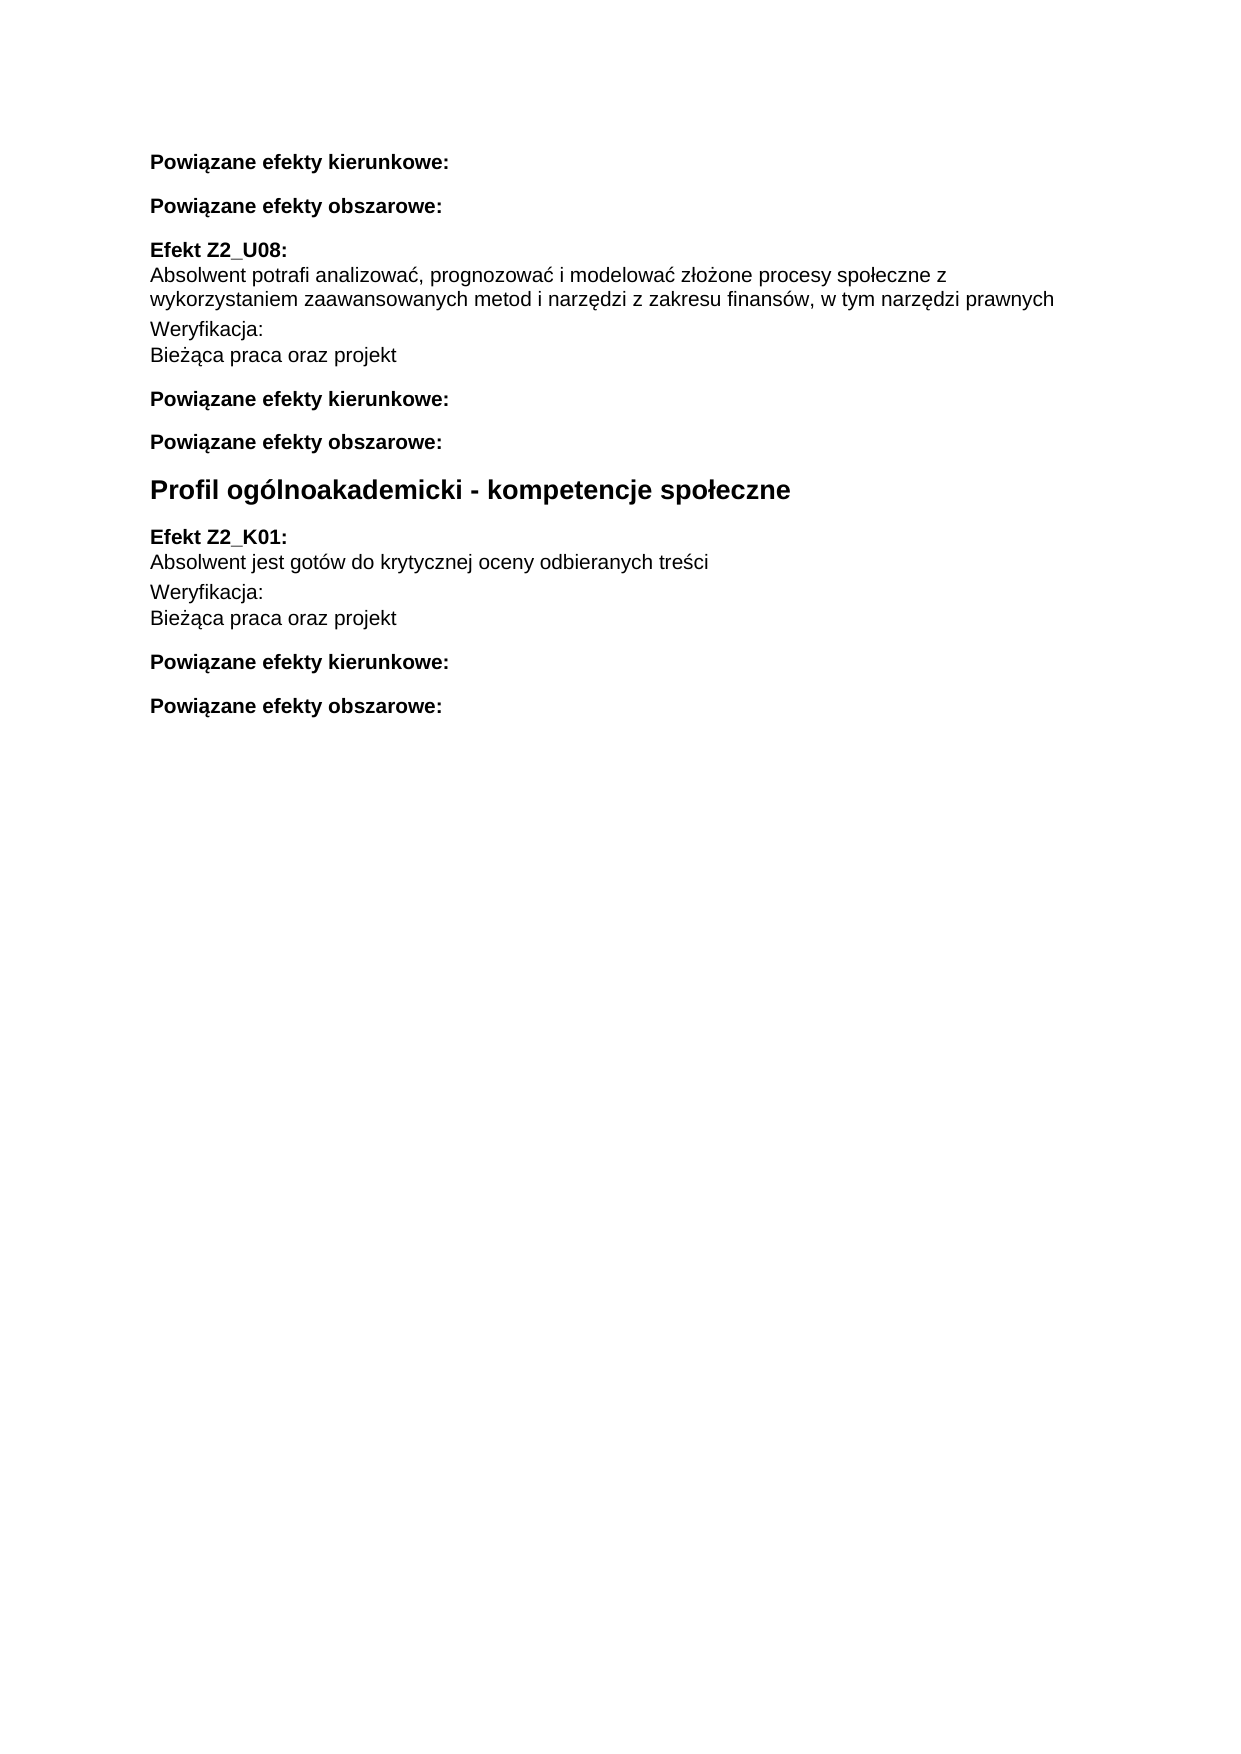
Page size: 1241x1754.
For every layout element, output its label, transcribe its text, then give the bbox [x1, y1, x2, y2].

text Powiązane efekty kierunkowe: [150, 386, 1090, 410]
text Weryfikacja: [150, 580, 1090, 604]
text Powiązane efekty obszarowe: [150, 694, 1090, 718]
text Absolwent potrafi analizować, prognozować i modelować złożone procesy społeczne z wykorzystaniem zaawansowanych metod i narzędzi z zakresu finansów, w tym narzędzi prawnych [150, 262, 1090, 310]
text Powiązane efekty obszarowe: [150, 194, 1090, 218]
text Weryfikacja: [150, 317, 1090, 341]
subtitle Profil ogólnoakademicki - kompetencje społeczne [150, 474, 1090, 505]
text Absolwent jest gotów do krytycznej oceny odbieranych treści [150, 550, 1090, 574]
text Powiązane efekty kierunkowe: [150, 150, 1090, 174]
text Bieżąca praca oraz projekt [150, 343, 1090, 367]
text Powiązane efekty kierunkowe: [150, 650, 1090, 674]
text Efekt Z2_U08: [150, 237, 1090, 261]
text Efekt Z2_K01: [150, 525, 1090, 549]
text Powiązane efekty obszarowe: [150, 430, 1090, 454]
text Bieżąca praca oraz projekt [150, 606, 1090, 630]
